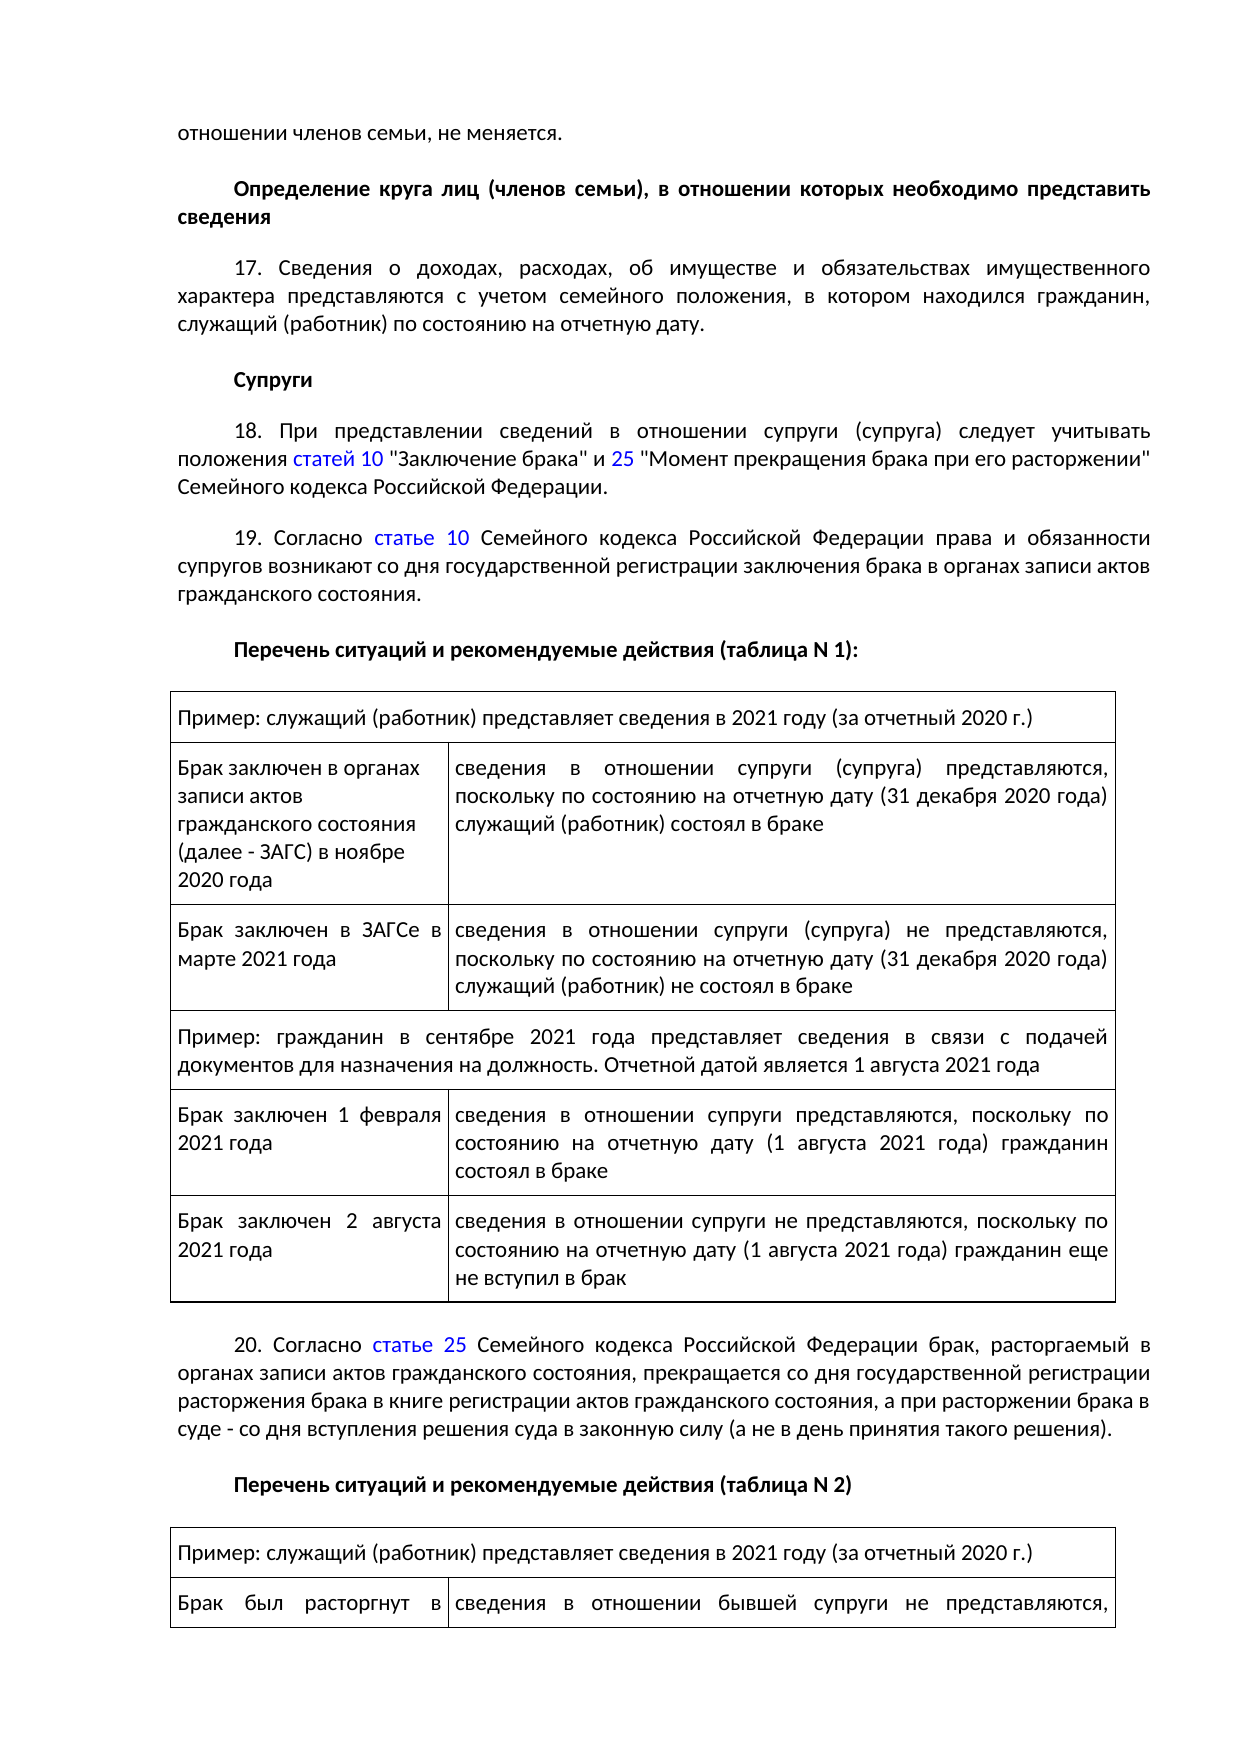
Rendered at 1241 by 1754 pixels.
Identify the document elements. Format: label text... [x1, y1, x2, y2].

title Перечень ситуаций и рекомендуемые действия (таблица N 1): [177, 635, 1152, 663]
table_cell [449, 1578, 1115, 1627]
table_cell сведения в отношении супруги не представляются, поскольку по состоянию на отчетную дату (1 августа 2021 года) гражданин еще не вступил в брак [449, 1196, 1115, 1301]
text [177, 118, 1152, 146]
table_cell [171, 1578, 448, 1627]
title Перечень ситуаций и рекомендуемые действия (таблица N 2) [177, 1471, 1152, 1498]
text 20. Согласно статье 25 Семейного кодекса Российской Федерации брак, расторгаемый в органах записи актов гражданского состояния, прекращается со дня государственной регистрации расторжения брака в книге регистрации актов гражданского состояния, а при расторжении брака в суде - со дня вступления решения суда в законную силу (а не в день принятия такого решения). [177, 1330, 1152, 1442]
table_header Пример: служащий (работник) представляет сведения в 2021 году (за отчетный 2020 г.) [171, 1528, 1115, 1577]
table_cell Пример: гражданин в сентябре 2021 года представляет сведения в связи с подачей документов для назначения на должность. Отчетной датой является 1 августа 2021 года [171, 1011, 1115, 1089]
table_header Пример: служащий (работник) представляет сведения в 2021 году (за отчетный 2020 г.) [171, 692, 1115, 742]
title Определение круга лиц (членов семьи), в отношении которых необходимо представить сведения [177, 174, 1152, 230]
table_cell Брак заключен 1 февраля 2021 года [171, 1090, 448, 1195]
title Супруги [177, 365, 1152, 393]
table_cell Брак заключен в органах записи актов гражданского состояния (далее - ЗАГС) в ноябре 2020 года [171, 743, 448, 904]
table_cell сведения в отношении супруги (супруга) представляются, поскольку по состоянию на отчетную дату (31 декабря 2020 года) служащий (работник) состоял в браке [449, 743, 1115, 904]
table_cell Брак заключен 2 августа 2021 года [171, 1196, 448, 1301]
table_cell Брак заключен в ЗАГСе в марте 2021 года [171, 905, 448, 1010]
table_cell сведения в отношении супруги представляются, поскольку по состоянию на отчетную дату (1 августа 2021 года) гражданин состоял в браке [449, 1090, 1115, 1195]
text 19. Согласно статье 10 Семейного кодекса Российской Федерации права и обязанности супругов возникают со дня государственной регистрации заключения брака в органах записи актов гражданского состояния. [177, 523, 1152, 607]
text 17. Сведения о доходах, расходах, об имуществе и обязательствах имущественного характера представляются с учетом семейного положения, в котором находился гражданин, служащий (работник) по состоянию на отчетную дату. [177, 253, 1152, 337]
table_cell сведения в отношении супруги (супруга) не представляются, поскольку по состоянию на отчетную дату (31 декабря 2020 года) служащий (работник) не состоял в браке [449, 905, 1115, 1010]
text 18. При представлении сведений в отношении супруги (супруга) следует учитывать положения статей 10 "Заключение брака" и 25 "Момент прекращения брака при его расторжении" Семейного кодекса Российской Федерации. [177, 416, 1152, 500]
